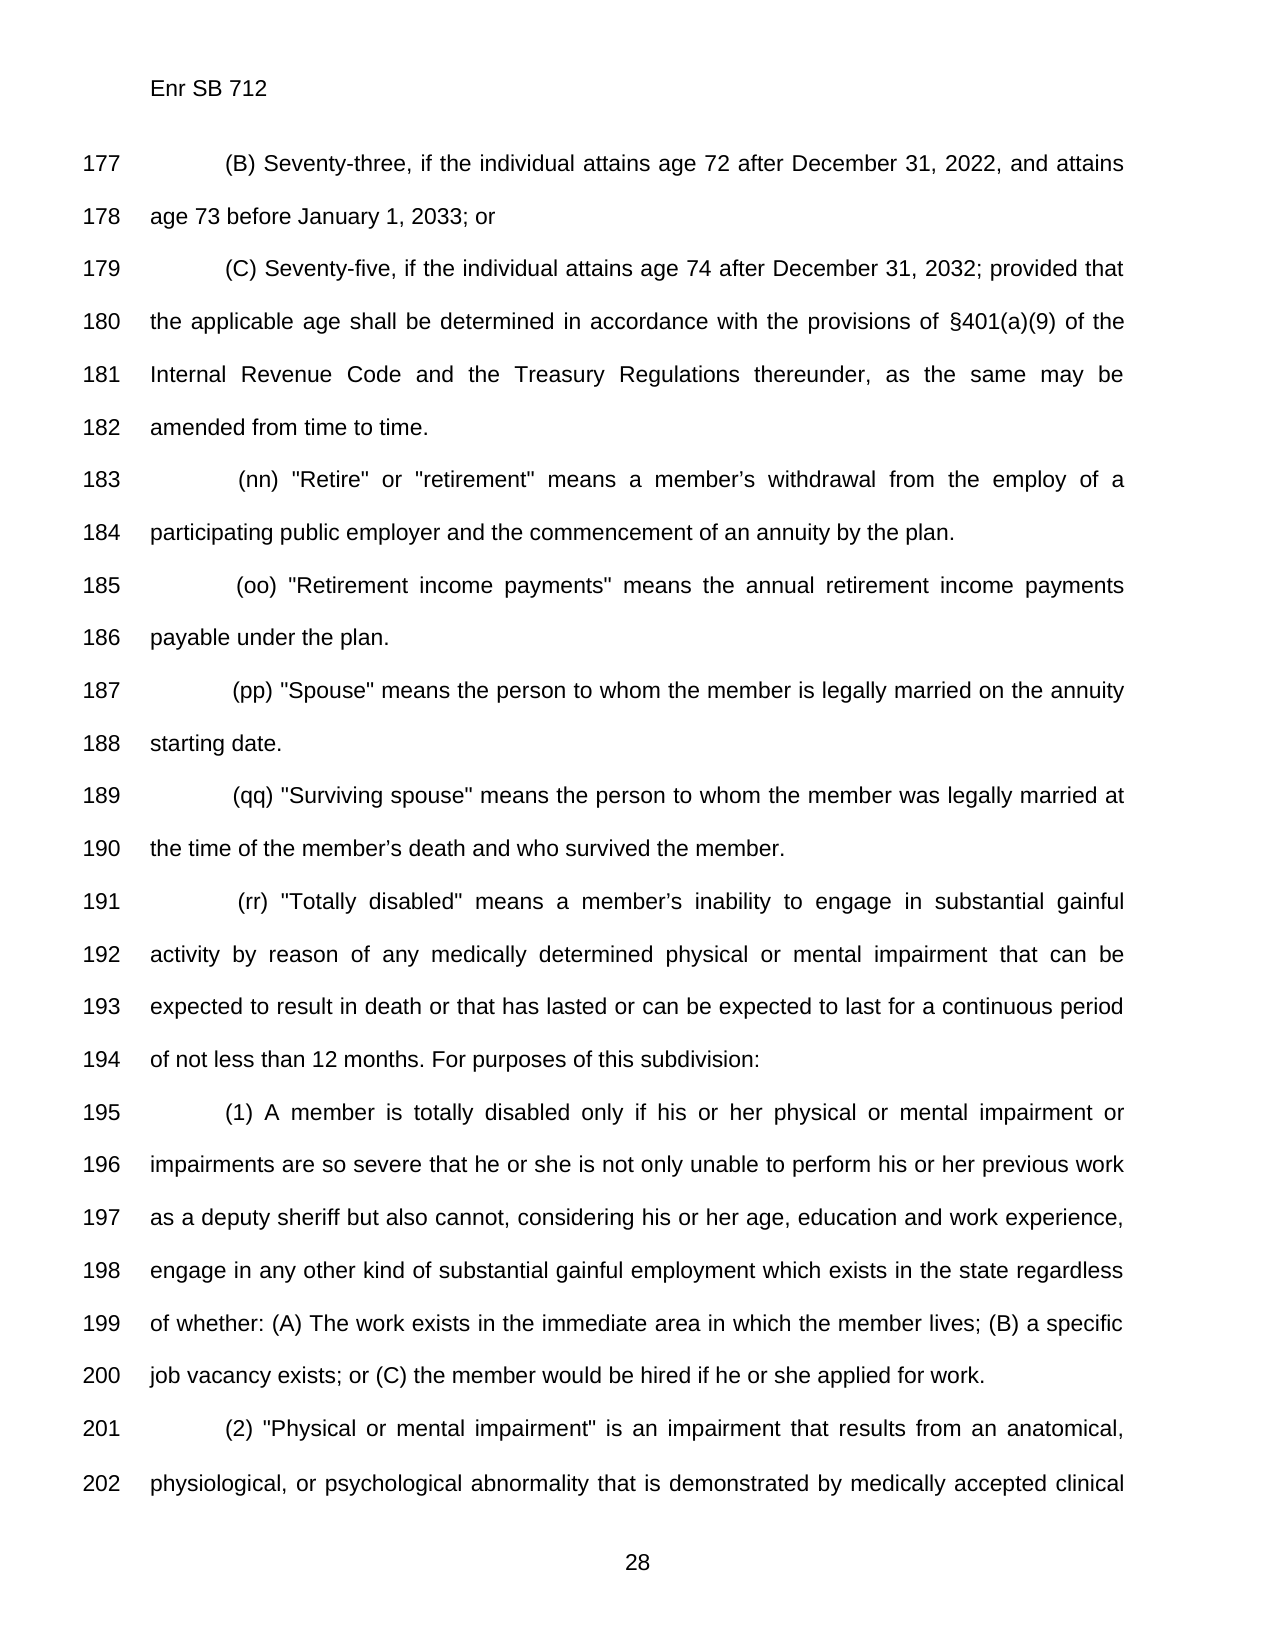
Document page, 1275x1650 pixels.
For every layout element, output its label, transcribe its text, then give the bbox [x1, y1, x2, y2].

text (qq) "Surviving spouse" means the person to whom the member was legally married at the time of the member’s death and who survived the member. [150, 782, 1125, 862]
text (B) Seventy-three, if the individual attains age 72 after December 31, 2022, and attains age 73 before January 1, 2033; or [150, 150, 1125, 229]
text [150, 1415, 1125, 1497]
text (pp) "Spouse" means the person to whom the member is legally married on the annuity starting date. [150, 677, 1125, 756]
text (rr) "Totally disabled" means a member’s inability to engage in substantial gainful activity by reason of any medically determined physical or mental impairment that can be expected to result in death or that has lasted or can be expected to last for a continuous period of not less than 12 months. For purposes of this subdivision: [150, 888, 1125, 1072]
text (nn) "Retire" or "retirement" means a member’s withdrawal from the employ of a participating public employer and the commencement of an annuity by the plan. [150, 466, 1125, 545]
text (1) A member is totally disabled only if his or her physical or mental impairment or impairments are so severe that he or she is not only unable to perform his or her previous work as a deputy sheriff but also cannot, considering his or her age, education and work experience, engage in any other kind of substantial gainful employment which exists in the state regardless of whether: (A) The work exists in the immediate area in which the member lives; (B) a specific job vacancy exists; or (C) the member would be hired if he or she applied for work. [150, 1099, 1125, 1389]
text (C) Seventy-five, if the individual attains age 74 after December 31, 2032; provided that the applicable age shall be determined in accordance with the provisions of §401(a)(9) of the Internal Revenue Code and the Treasury Regulations thereunder, as the same may be amended from time to time. [150, 255, 1125, 440]
text (oo) "Retirement income payments" means the annual retirement income payments payable under the plan. [150, 572, 1125, 651]
